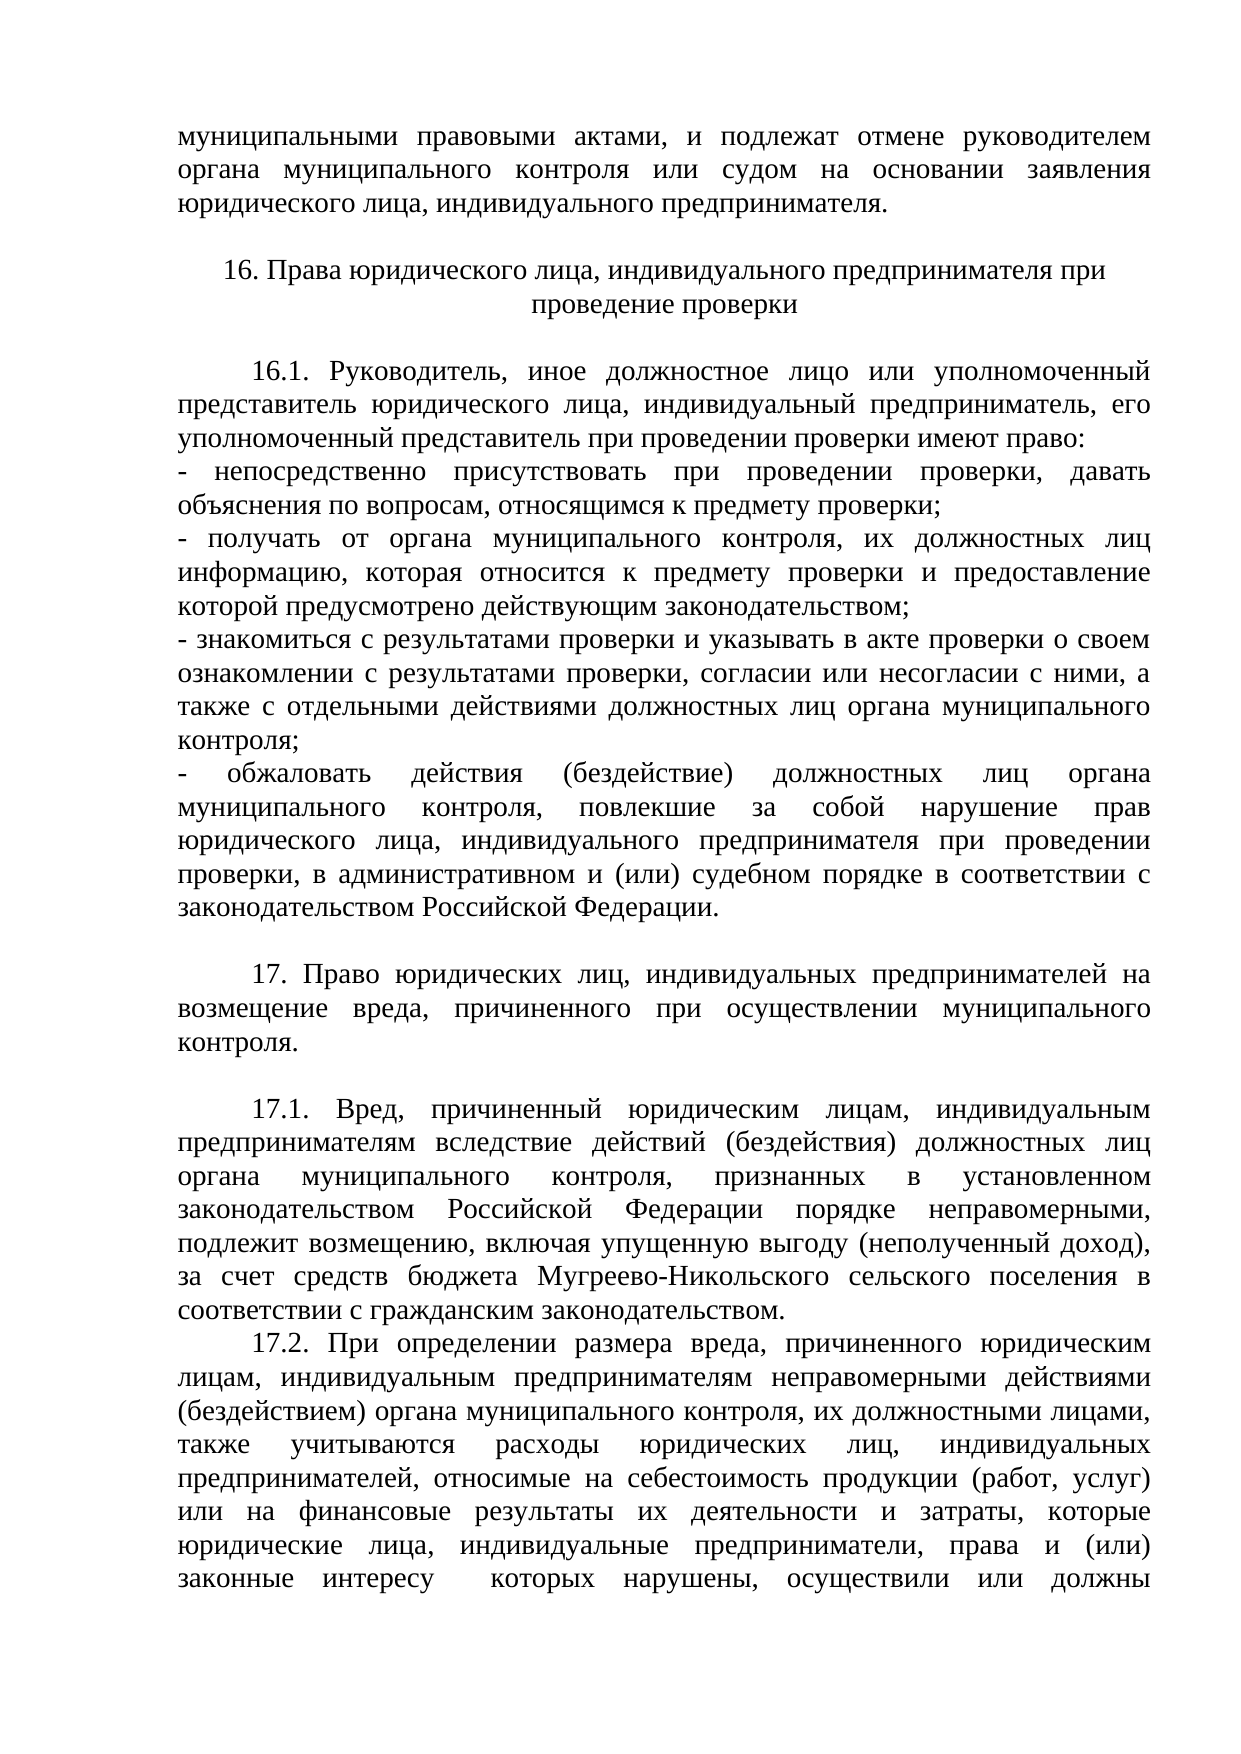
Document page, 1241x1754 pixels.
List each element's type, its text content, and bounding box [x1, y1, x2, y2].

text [177, 118, 1152, 219]
text - знакомиться с результатами проверки и указывать в акте проверки о своем ознакомлении с результатами проверки, согласии или несогласии с ними, а также с отдельными действиями должностных лиц органа муниципального контроля; [177, 621, 1152, 755]
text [177, 1326, 1152, 1594]
text 17.1. Вред, причиненный юридическим лицам, индивидуальным предпринимателям вследствие действий (бездействия) должностных лиц органа муниципального контроля, признанных в установленном законодательством Российской Федерации порядке неправомерными, подлежит возмещению, включая упущенную выгоду (неполученный доход), за счет средств бюджета Мугреево-Никольского сельского поселения в соответствии с гражданским законодательством. [177, 1091, 1152, 1326]
text 16.1. Руководитель, иное должностное лицо или уполномоченный представитель юридического лица, индивидуальный предприниматель, его уполномоченный представитель при проведении проверки имеют право: [177, 353, 1152, 453]
text - обжаловать действия (бездействие) должностных лиц органа муниципального контроля, повлекшие за собой нарушение прав юридического лица, индивидуального предпринимателя при проведении проверки, в административном и (или) судебном порядке в соответствии с законодательством Российской Федерации. [177, 755, 1152, 923]
text 17. Право юридических лиц, индивидуальных предпринимателей на возмещение вреда, причиненного при осуществлении муниципального контроля. [177, 957, 1152, 1057]
text 16. Права юридического лица, индивидуального предпринимателя при проведение проверки [177, 252, 1152, 319]
text - получать от органа муниципального контроля, их должностных лиц информацию, которая относится к предмету проверки и предоставление которой предусмотрено действующим законодательством; [177, 521, 1152, 621]
text - непосредственно присутствовать при проведении проверки, давать объяснения по вопросам, относящимся к предмету проверки; [177, 453, 1152, 521]
